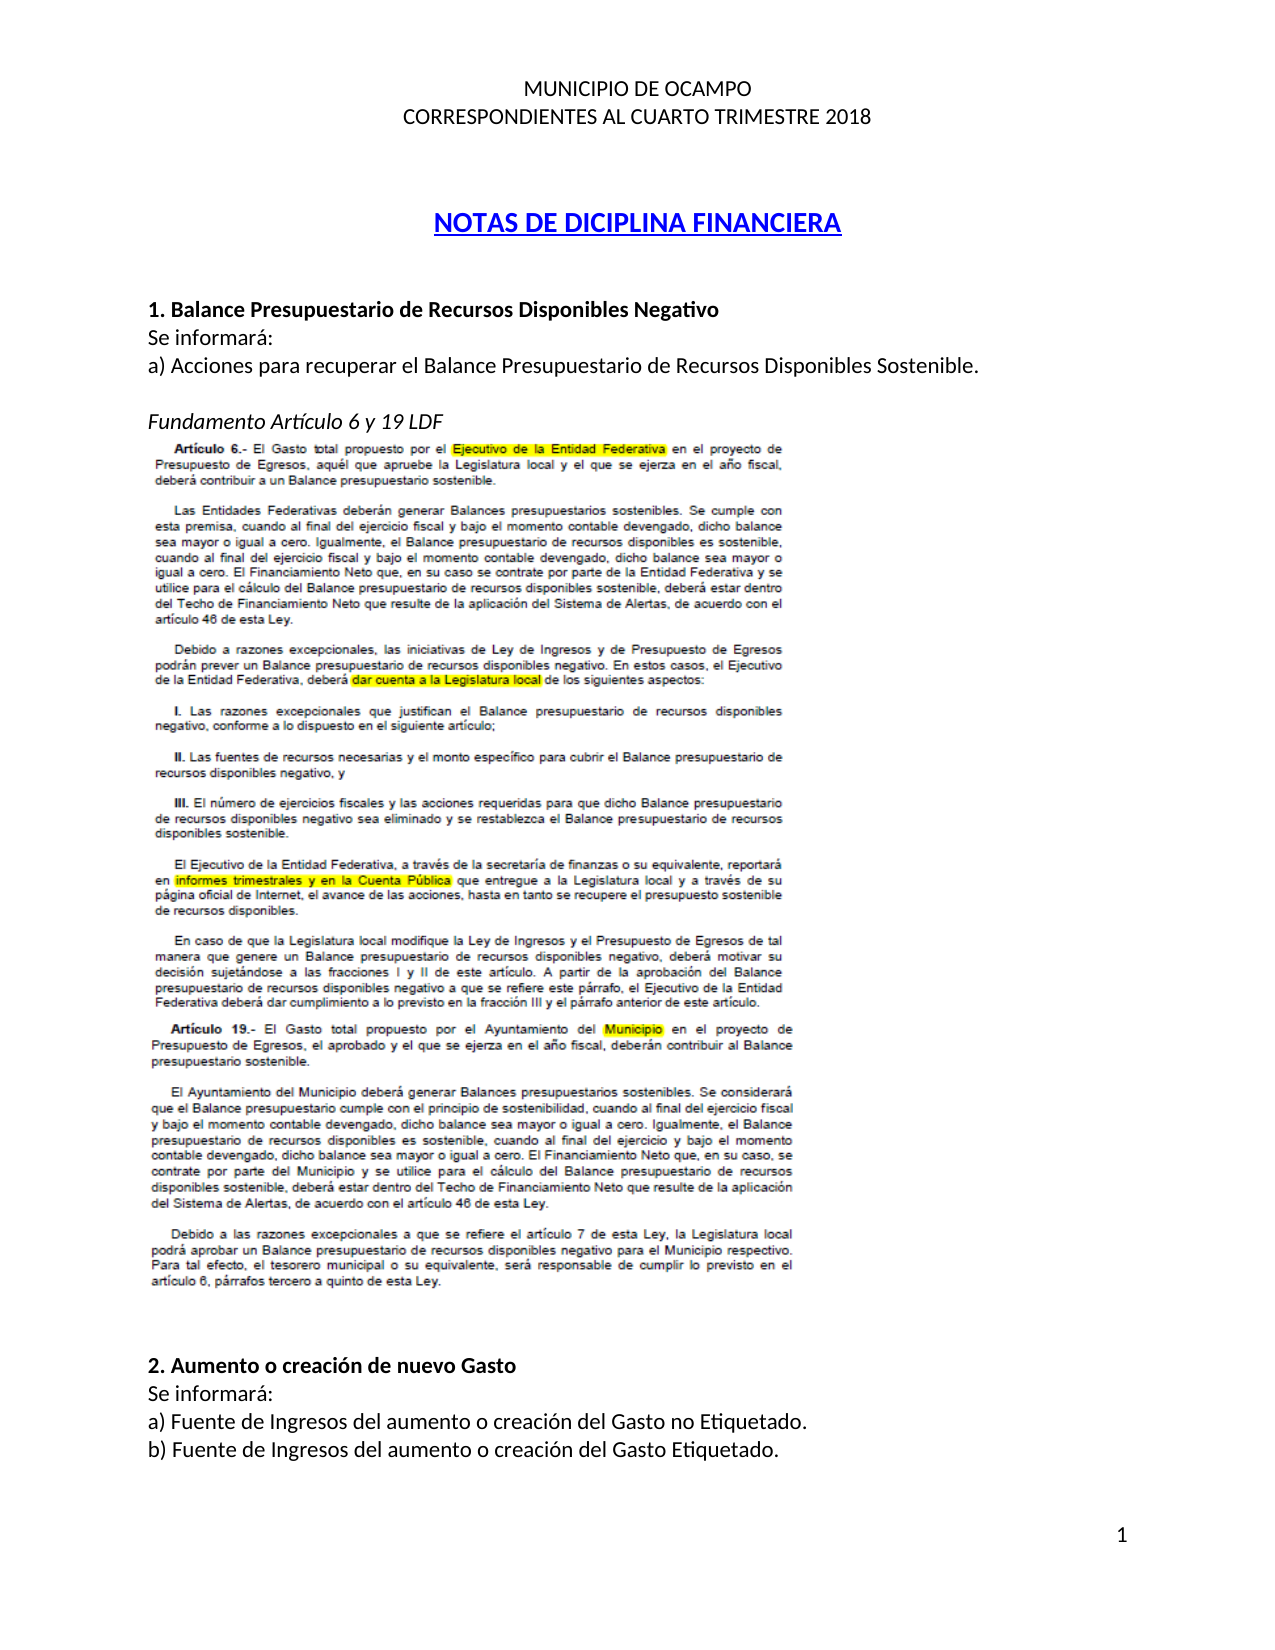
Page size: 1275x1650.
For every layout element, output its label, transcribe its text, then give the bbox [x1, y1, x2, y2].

text Se informará: [148, 323, 1127, 351]
text NOTAS DE DICIPLINA FINANCIERA [148, 204, 1127, 239]
text Se informará: [148, 1379, 1127, 1407]
text Fundamento Artículo 6 y 19 LDF [148, 407, 1127, 436]
text 1. Balance Presupuestario de Recursos Disponibles Negativo [148, 295, 1127, 323]
text a) Fuente de Ingresos del aumento o creación del Gasto no Etiquetado. [148, 1407, 1127, 1435]
text 2. Aumento o creación de nuevo Gasto [148, 1351, 1127, 1379]
text a) Acciones para recuperar el Balance Presupuestario de Recursos Disponibles Sostenible. [148, 351, 1127, 379]
text b) Fuente de Ingresos del aumento o creación del Gasto Etiquetado. [148, 1435, 1127, 1463]
picture [147, 435, 801, 1295]
